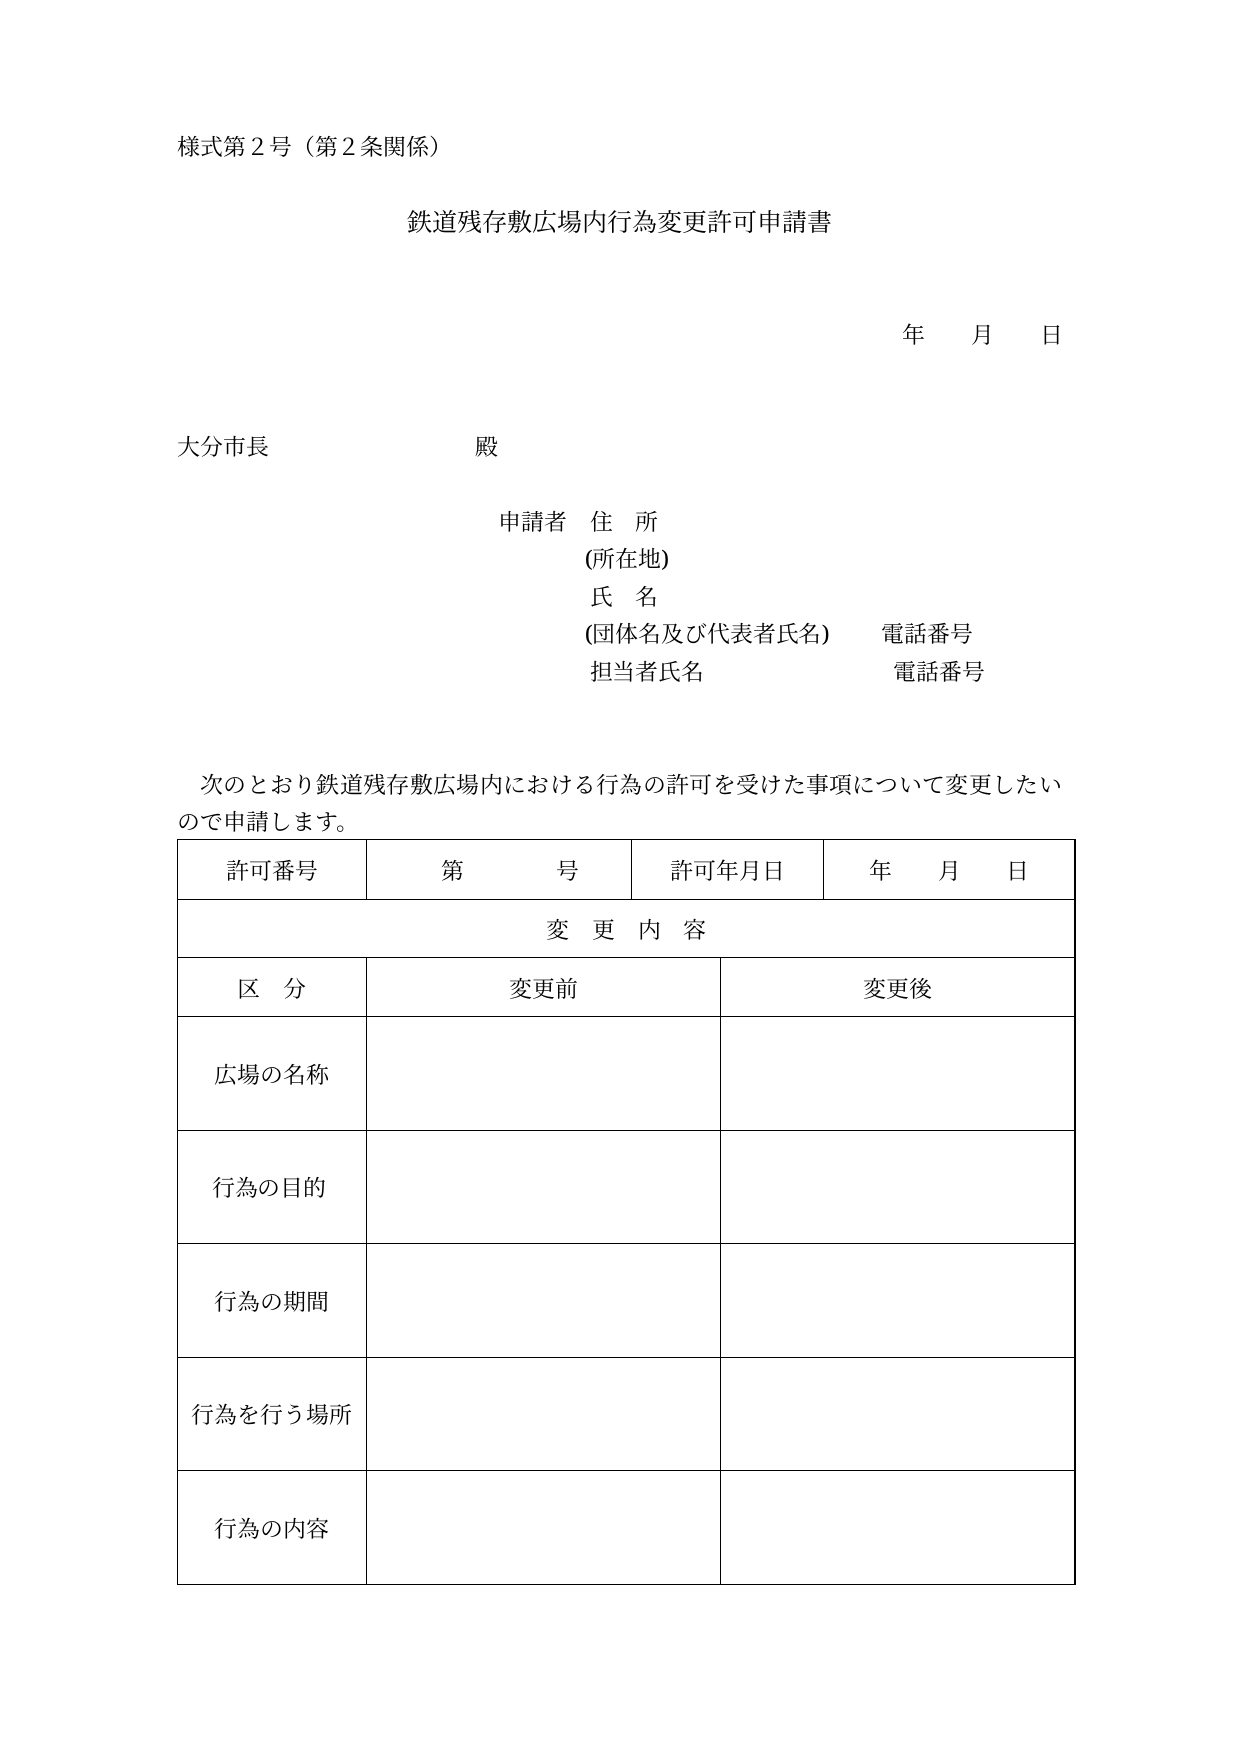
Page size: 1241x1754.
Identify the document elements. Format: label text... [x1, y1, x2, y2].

text 次のとおり鉄道残存敷広場内における行為の許可を受けた事項について変更したいので申請します。 [177, 764, 1063, 839]
table_cell 変 更 内 容 [178, 900, 1074, 957]
table_cell [721, 1017, 1074, 1129]
table_header 第 号 [367, 840, 631, 899]
table_cell [721, 1471, 1074, 1584]
table_cell 変更前 [367, 958, 720, 1016]
table_header 許可年月日 [632, 840, 823, 899]
text 大分市長 殿 [177, 427, 1063, 464]
table_cell 区 分 [178, 958, 366, 1016]
table_cell [367, 1017, 720, 1129]
table_cell [721, 1131, 1074, 1243]
table_cell [367, 1131, 720, 1243]
table_header 年 月 日 [824, 840, 1074, 899]
table_cell [721, 1358, 1074, 1470]
table_cell [367, 1358, 720, 1470]
table_cell 行為を行う場所 [178, 1358, 366, 1470]
text 担当者氏名 電話番号 [177, 652, 1063, 689]
text (所在地) [177, 539, 1063, 577]
text 鉄道残存敷広場内行為変更許可申請書 [177, 202, 1063, 239]
text 申請者 住 所 [177, 502, 1063, 539]
table_cell 広場の名称 [178, 1017, 366, 1129]
table_cell 行為の内容 [178, 1471, 366, 1584]
table_cell [367, 1244, 720, 1357]
text 氏 名 [177, 577, 1063, 614]
table_cell 行為の目的 [178, 1131, 366, 1243]
table_cell 行為の期間 [178, 1244, 366, 1357]
text 様式第２号（第２条関係） [177, 127, 1063, 164]
text (団体名及び代表者氏名) 電話番号 [177, 614, 1063, 652]
text 年 月 日 [177, 314, 1063, 352]
table_cell [721, 1244, 1074, 1357]
table_cell [367, 1471, 720, 1584]
table_cell 変更後 [721, 958, 1074, 1016]
table_header 許可番号 [178, 840, 366, 899]
